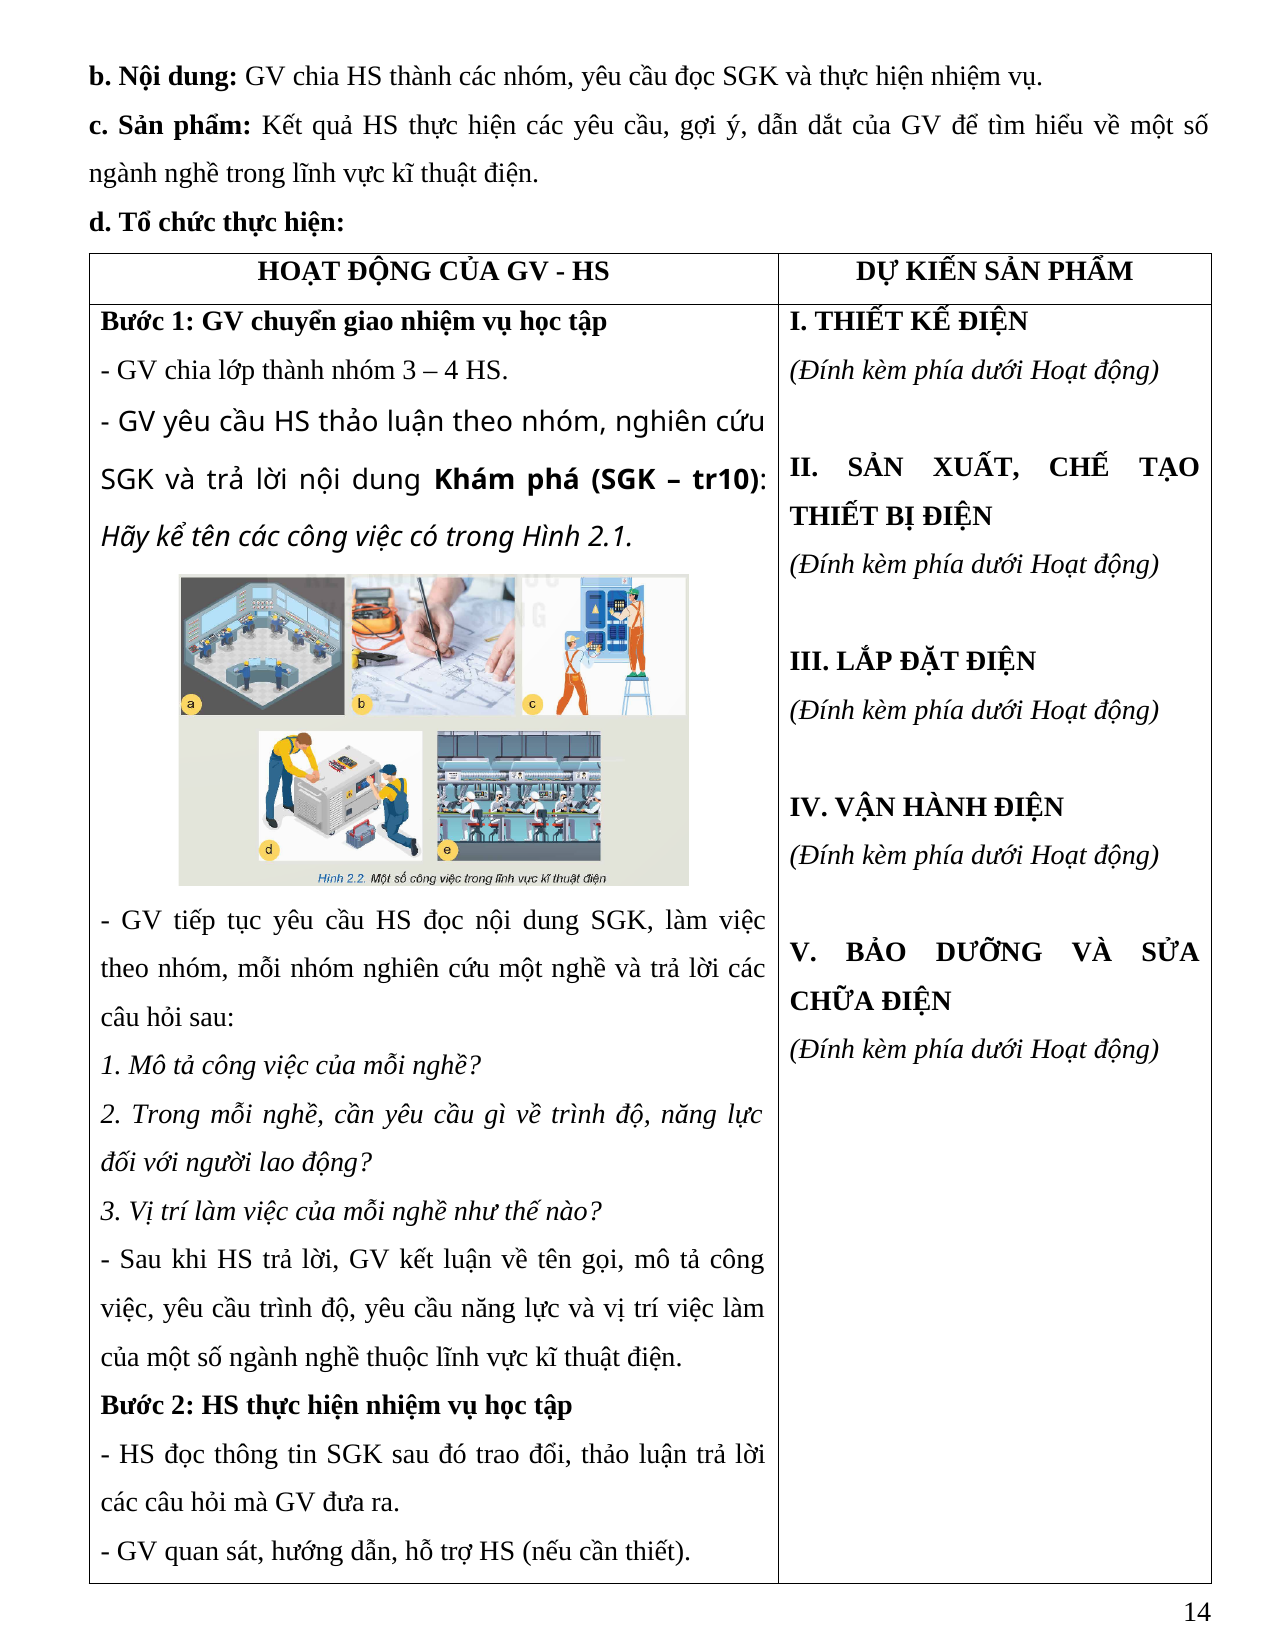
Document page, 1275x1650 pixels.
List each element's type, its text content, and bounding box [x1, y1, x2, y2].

text b. Nội dung: GV chia HS thành các nhóm, yêu cầu đọc SGK và thực hiện nhiệm vụ. [89, 59, 1211, 92]
text d. Tổ chức thực hiện: [89, 205, 1211, 237]
picture [178, 574, 689, 886]
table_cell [779, 305, 1211, 1583]
table_header HOẠT ĐỘNG CỦA GV - HS [90, 254, 778, 303]
text c. Sản phẩm: Kết quả HS thực hiện các yêu cầu, gợi ý, dẫn dắt của GV để tìm hiểu về một số ngành nghề trong lĩnh vực kĩ thuật điện. [89, 108, 1211, 189]
table_header DỰ KIẾN SẢN PHẨM [779, 254, 1211, 303]
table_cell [90, 305, 778, 1583]
